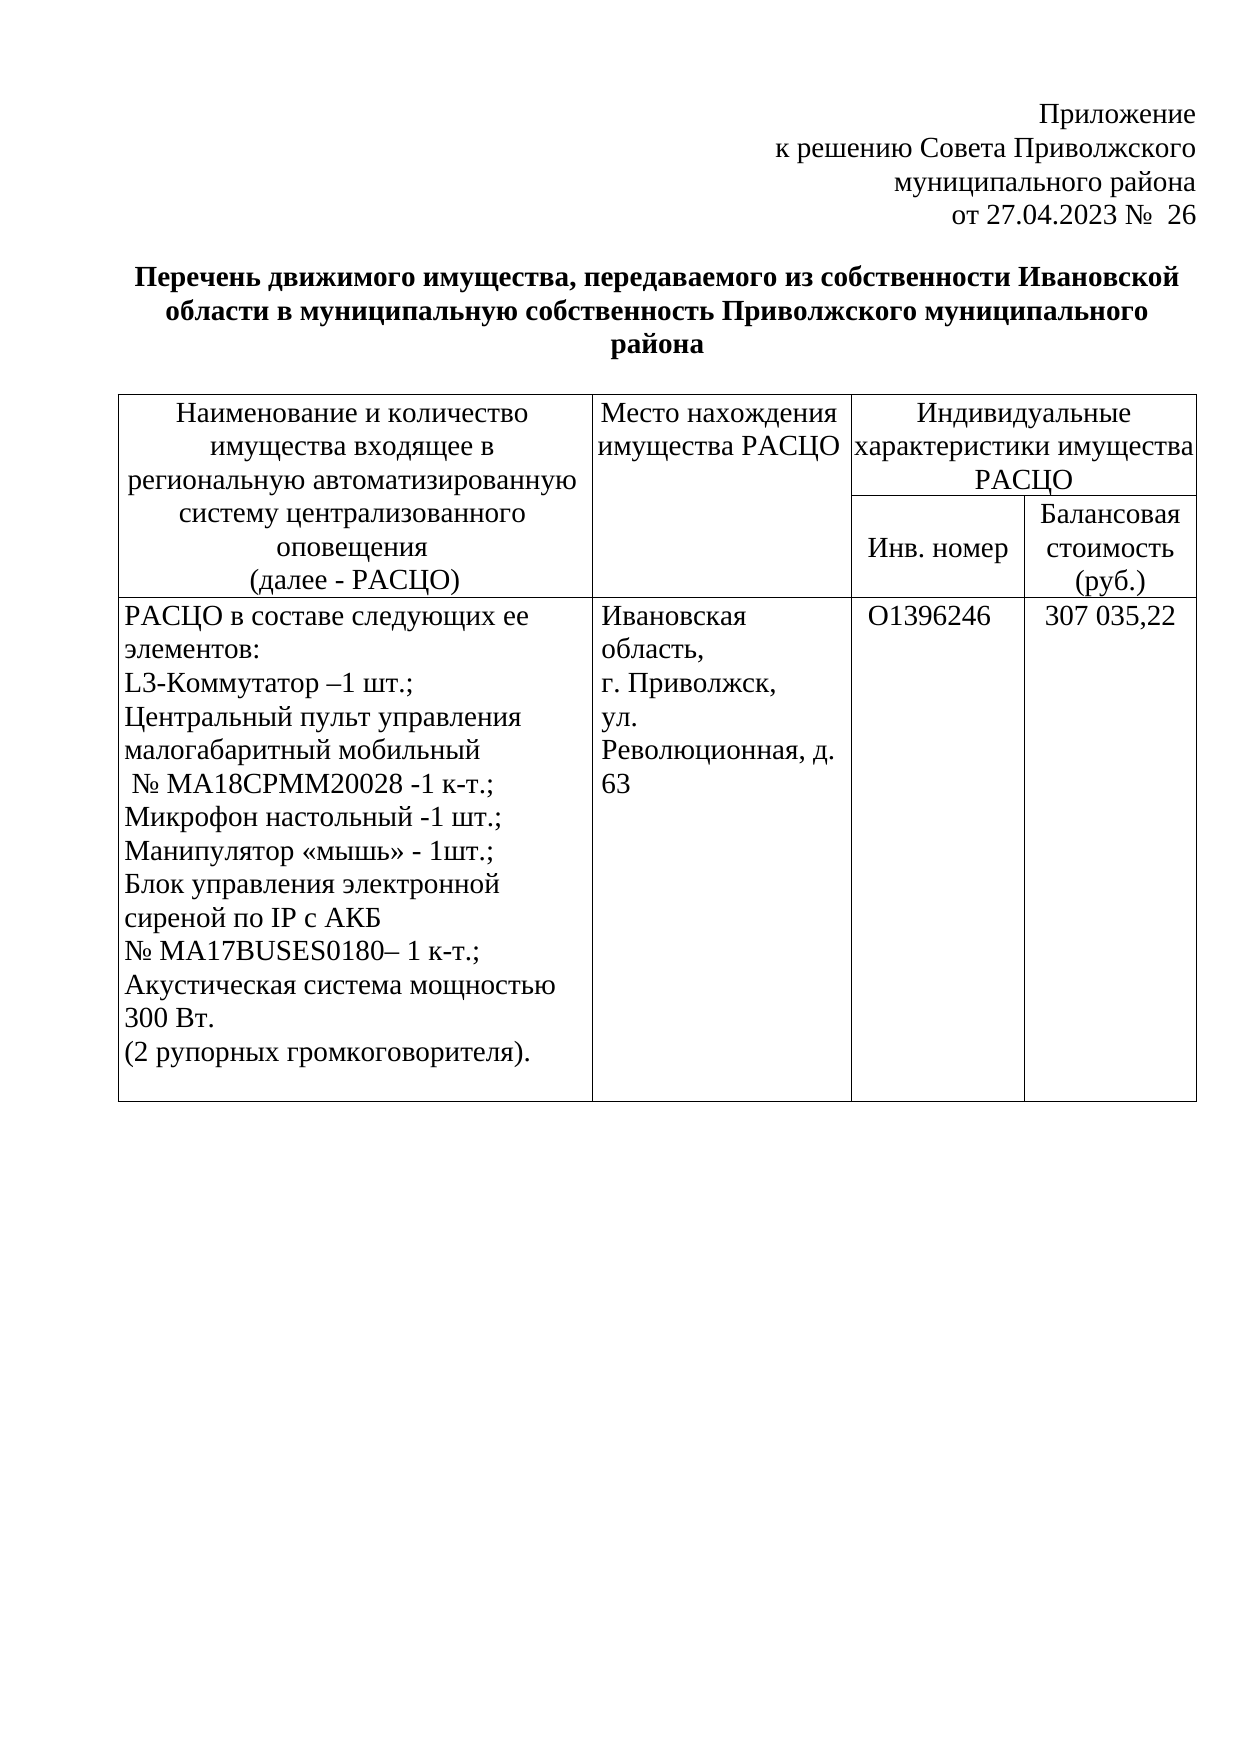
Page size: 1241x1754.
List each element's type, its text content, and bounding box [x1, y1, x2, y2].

table_header Наименование и количество имущества входящее в региональную автоматизированную систему централизованного оповещения (далее - РАСЦО) [119, 395, 592, 597]
text муниципального района [118, 164, 1196, 197]
text Перечень движимого имущества, передаваемого из собственности Ивановской области в муниципальную собственность Приволжского муниципального района [118, 259, 1196, 360]
text к решению Совета Приволжского [118, 130, 1196, 164]
table_cell 307 035,22 [1025, 598, 1196, 1101]
text от 27.04.2023 № 26 [118, 197, 1196, 231]
table_cell РАСЦО в составе следующих ее элементов: L3-Коммутатор –1 шт.; Центральный пульт управления малогабаритный мобильный № МА18СРММ20028 -1 к-т.; Микрофон настольный -1 шт.; Манипулятор «мышь» - 1шт.; Блок управления электронной сиреной по IP с АКБ № МА17BUSES0180– 1 к-т.; Акустическая система мощностью 300 Вт. (2 рупорных громкоговорителя). [119, 598, 592, 1101]
table_cell Ивановская область, г. Приволжск, ул. Революционная, д. 63 [593, 598, 851, 1101]
table_header Место нахождения имущества РАСЦО [593, 395, 851, 597]
table_cell Инв. номер [852, 496, 1024, 597]
table_header Индивидуальные характеристики имущества РАСЦО [852, 395, 1196, 495]
table_cell О1396246 [852, 598, 1024, 1101]
text Приложение [118, 97, 1196, 130]
table_cell Балансовая стоимость (руб.) [1025, 496, 1196, 597]
